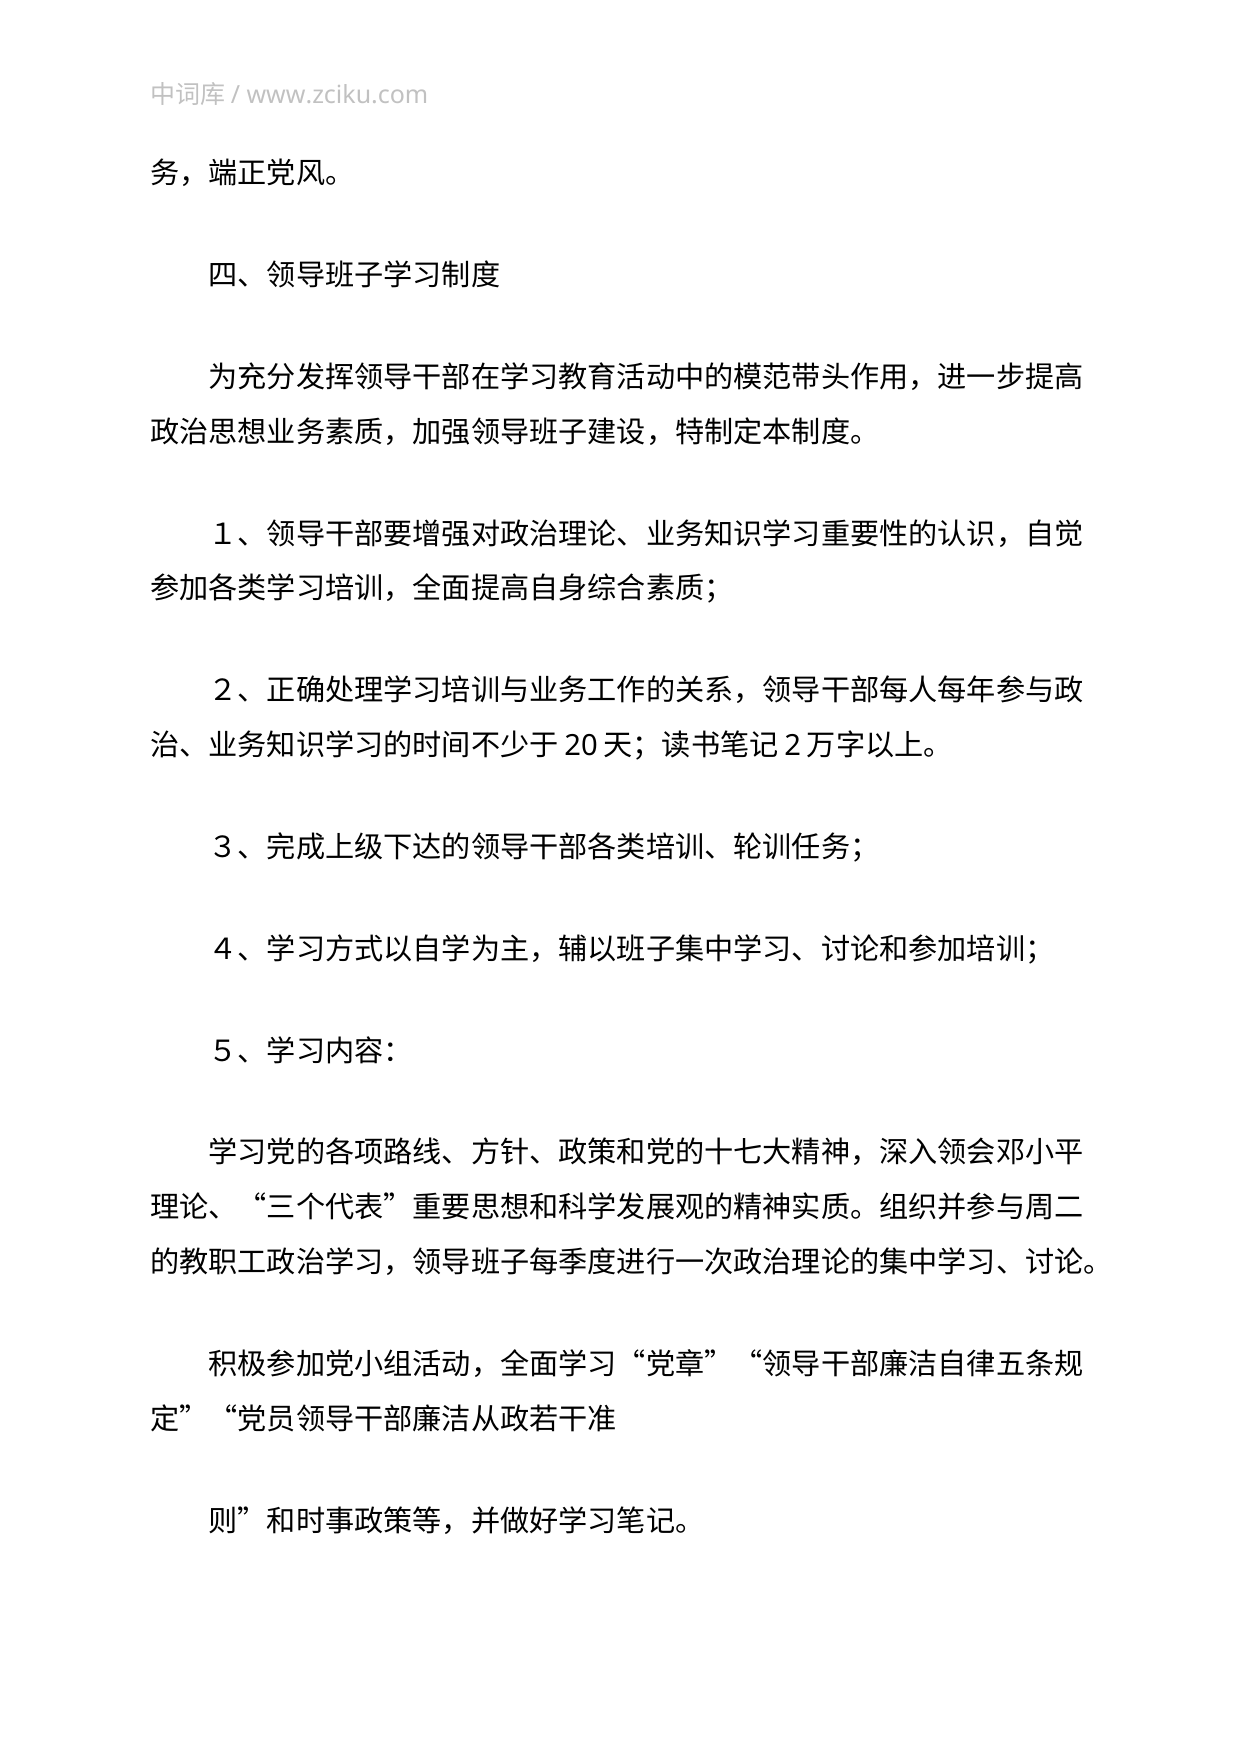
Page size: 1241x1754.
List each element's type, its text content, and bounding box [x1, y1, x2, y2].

text 为充分发挥领导干部在学习教育活动中的模范带头作用，进一步提高政治思想业务素质，加强领导班子建设，特制定本制度。 [150, 353, 1090, 451]
text ４、学习方式以自学为主，辅以班子集中学习、讨论和参加培训； [150, 926, 1090, 968]
text １、领导干部要增强对政治理论、业务知识学习重要性的认识，自觉参加各类学习培训，全面提高自身综合素质； [150, 510, 1090, 607]
text 学习党的各项路线、方针、政策和党的十七大精神，深入领会邓小平理论、“三个代表”重要思想和科学发展观的精神实质。组织并参与周二的教职工政治学习，领导班子每季度进行一次政治理论的集中学习、讨论。 [150, 1129, 1090, 1281]
text 则”和时事政策等，并做好学习笔记。 [150, 1497, 1090, 1539]
text ５、学习内容： [150, 1027, 1090, 1069]
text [150, 150, 1090, 192]
text ２、正确处理学习培训与业务工作的关系，领导干部每人每年参与政治、业务知识学习的时间不少于20天；读书笔记2万字以上。 [150, 667, 1090, 764]
text ３、完成上级下达的领导干部各类培训、轮训任务； [150, 824, 1090, 866]
text 积极参加党小组活动，全面学习“党章”“领导干部廉洁自律五条规定”“党员领导干部廉洁从政若干准 [150, 1341, 1090, 1438]
text 四、领导班子学习制度 [150, 252, 1090, 294]
